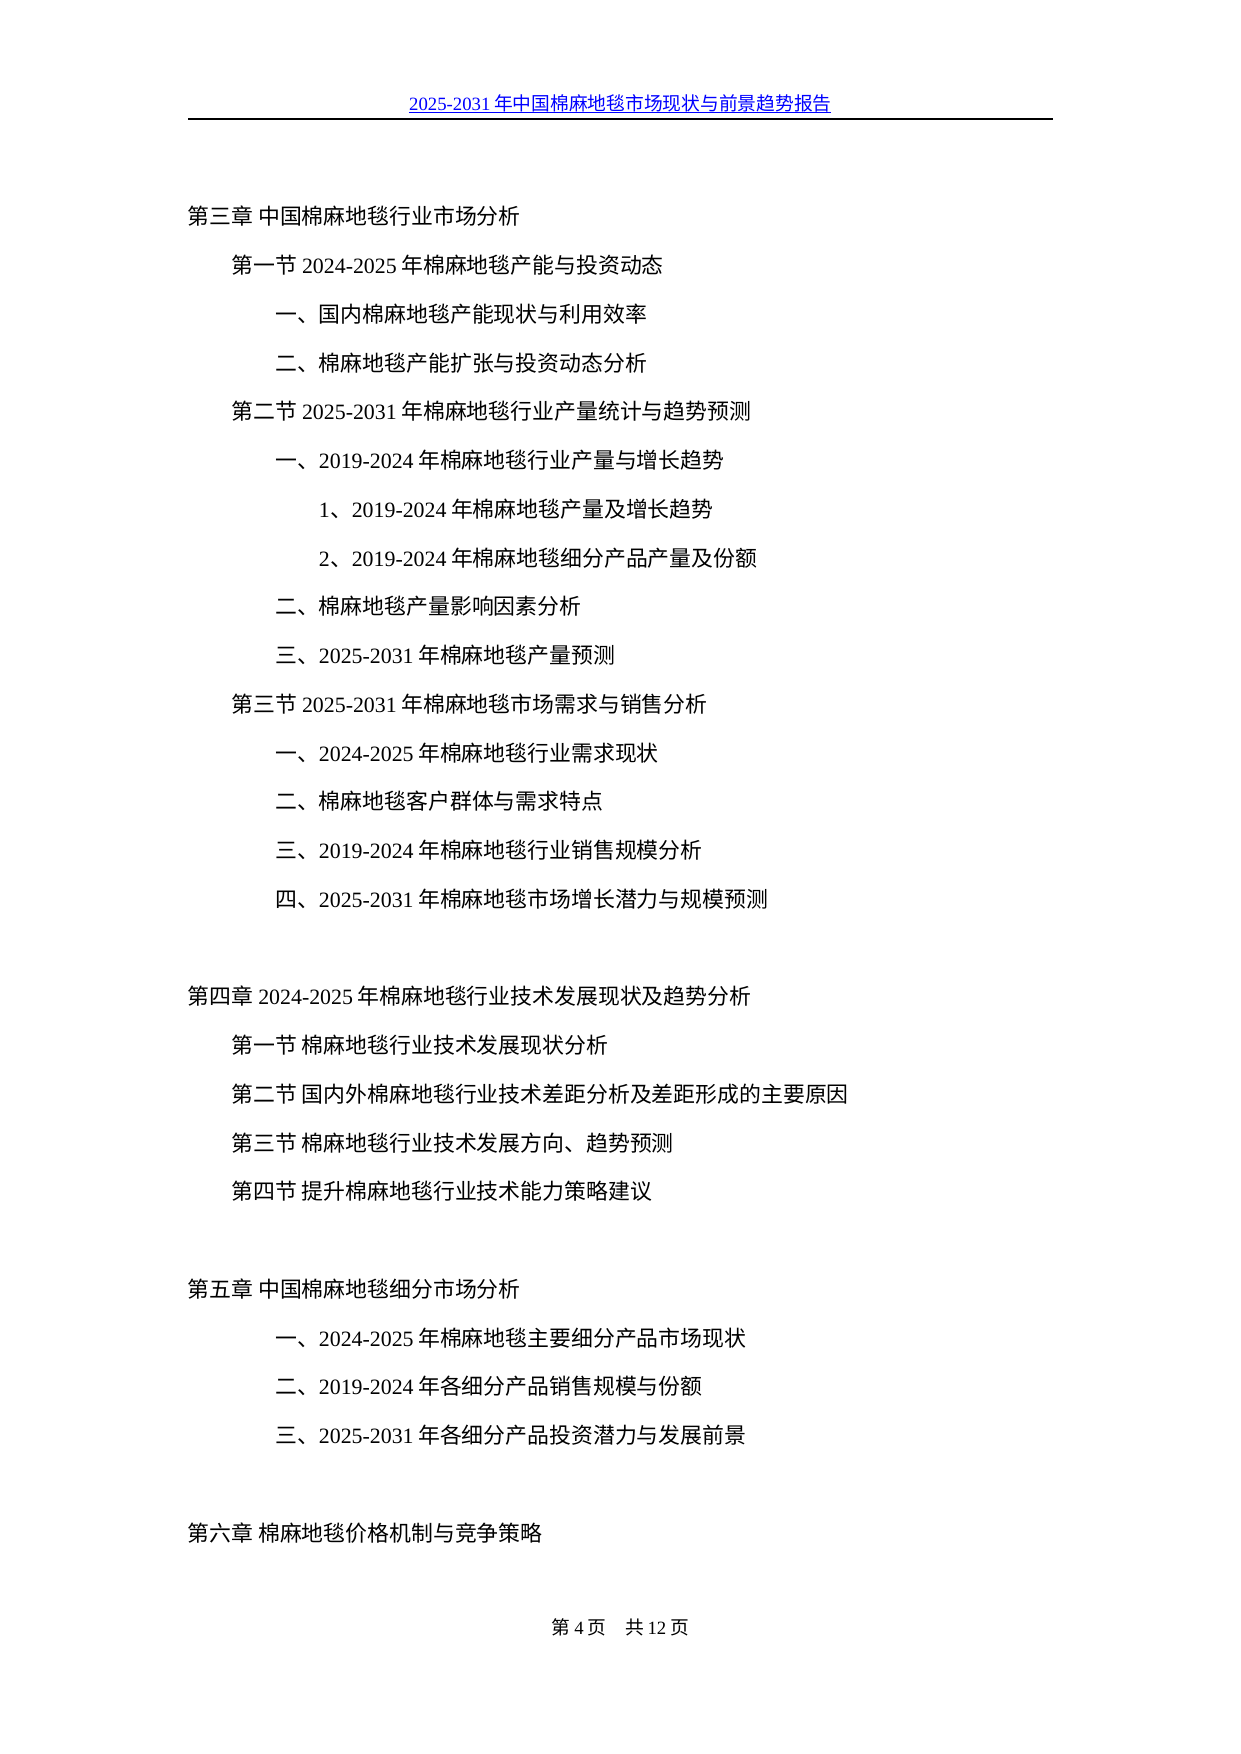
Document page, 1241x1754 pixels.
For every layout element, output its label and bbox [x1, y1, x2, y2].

text [187, 150, 1053, 1548]
